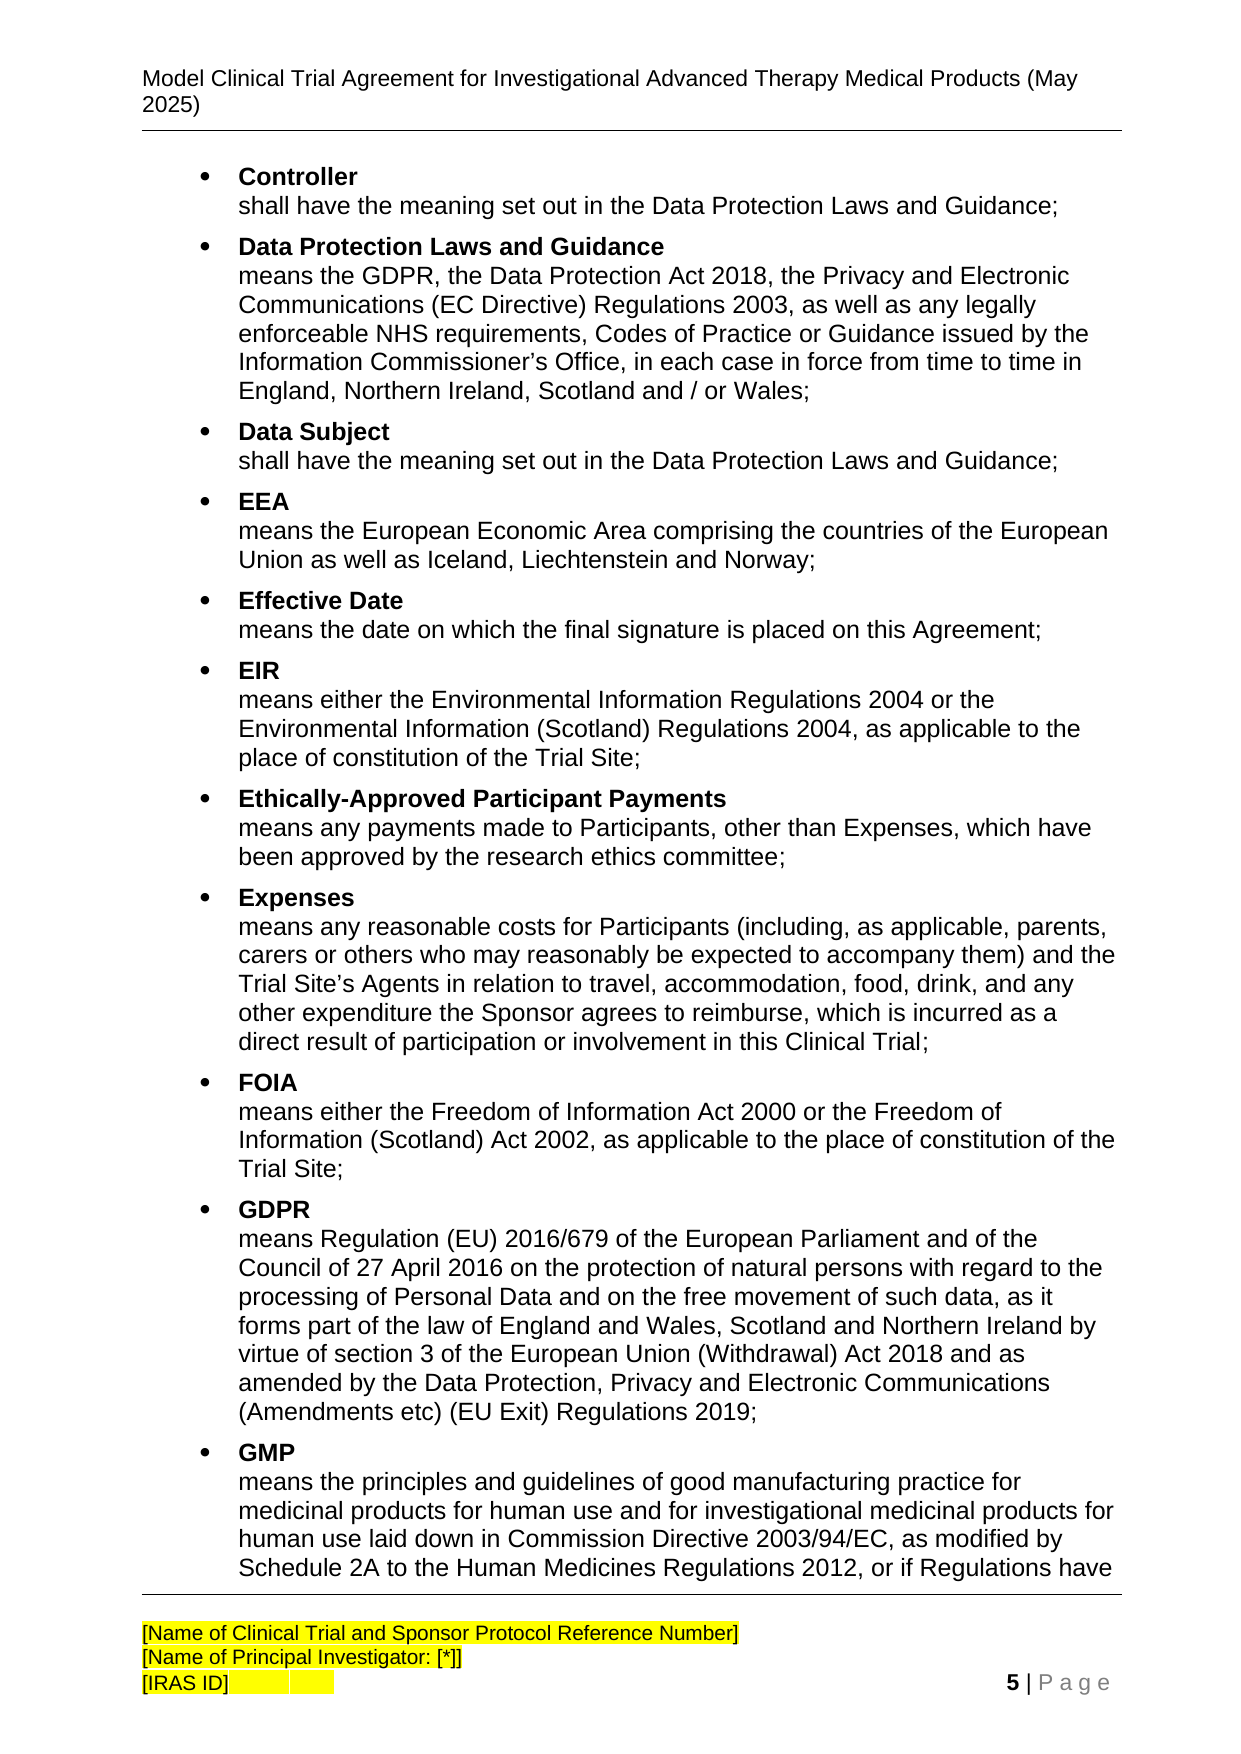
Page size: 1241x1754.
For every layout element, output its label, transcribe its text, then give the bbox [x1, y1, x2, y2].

text Ethically-Approved Participant Payments [201, 784, 1122, 813]
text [201, 1438, 1122, 1582]
text Expenses [201, 883, 1122, 912]
text Effective Date means the date on which the final signature is placed on this Agreement; [201, 586, 1122, 644]
text Data Subject shall have the meaning set out in the Data Protection Laws and Guidance; [201, 417, 1122, 475]
list means either the Environmental Information Regulations 2004 or the Environmental Information (Scotland) Regulations 2004, as applicable to the place of constitution of the Trial Site; [238, 685, 1122, 771]
list means any reasonable costs for Participants (including, as applicable, parents, carers or others who may reasonably be expected to accompany them) and the Trial Site’s Agents in relation to travel, accommodation, food, drink, and any other expenditure the Sponsor agrees to reimburse, which is incurred as a direct result of participation or involvement in this Clinical Trial; [238, 912, 1122, 1055]
text EEA means the European Economic Area comprising the countries of the European Union as well as Iceland, Liechtenstein and Norway; [201, 487, 1122, 574]
list means any payments made to Participants, other than Expenses, which have been approved by the research ethics committee; [238, 813, 1122, 870]
text GDPR means Regulation (EU) 2016/679 of the European Parliament and of the Council of 27 April 2016 on the protection of natural persons with regard to the processing of Personal Data and on the free movement of such data, as it forms part of the law of England and Wales, Scotland and Northern Ireland by virtue of section 3 of the European Union (Withdrawal) Act 2018 and as amended by the Data Protection, Privacy and Electronic Communications (Amendments etc) (EU Exit) Regulations 2019; [201, 1196, 1122, 1426]
text FOIA means either the Freedom of Information Act 2000 or the Freedom of Information (Scotland) Act 2002, as applicable to the place of constitution of the Trial Site; [201, 1068, 1122, 1183]
text Controller shall have the meaning set out in the Data Protection Laws and Guidance; [201, 162, 1122, 220]
text Data Protection Laws and Guidance means the GDPR, the Data Protection Act 2018, the Privacy and Electronic Communications (EC Directive) Regulations 2003, as well as any legally enforceable NHS requirements, Codes of Practice or Guidance issued by the Information Commissioner’s Office, in each case in force from time to time in England, Northern Ireland, Scotland and / or Wales; [201, 232, 1122, 405]
text EIR [201, 656, 1122, 685]
